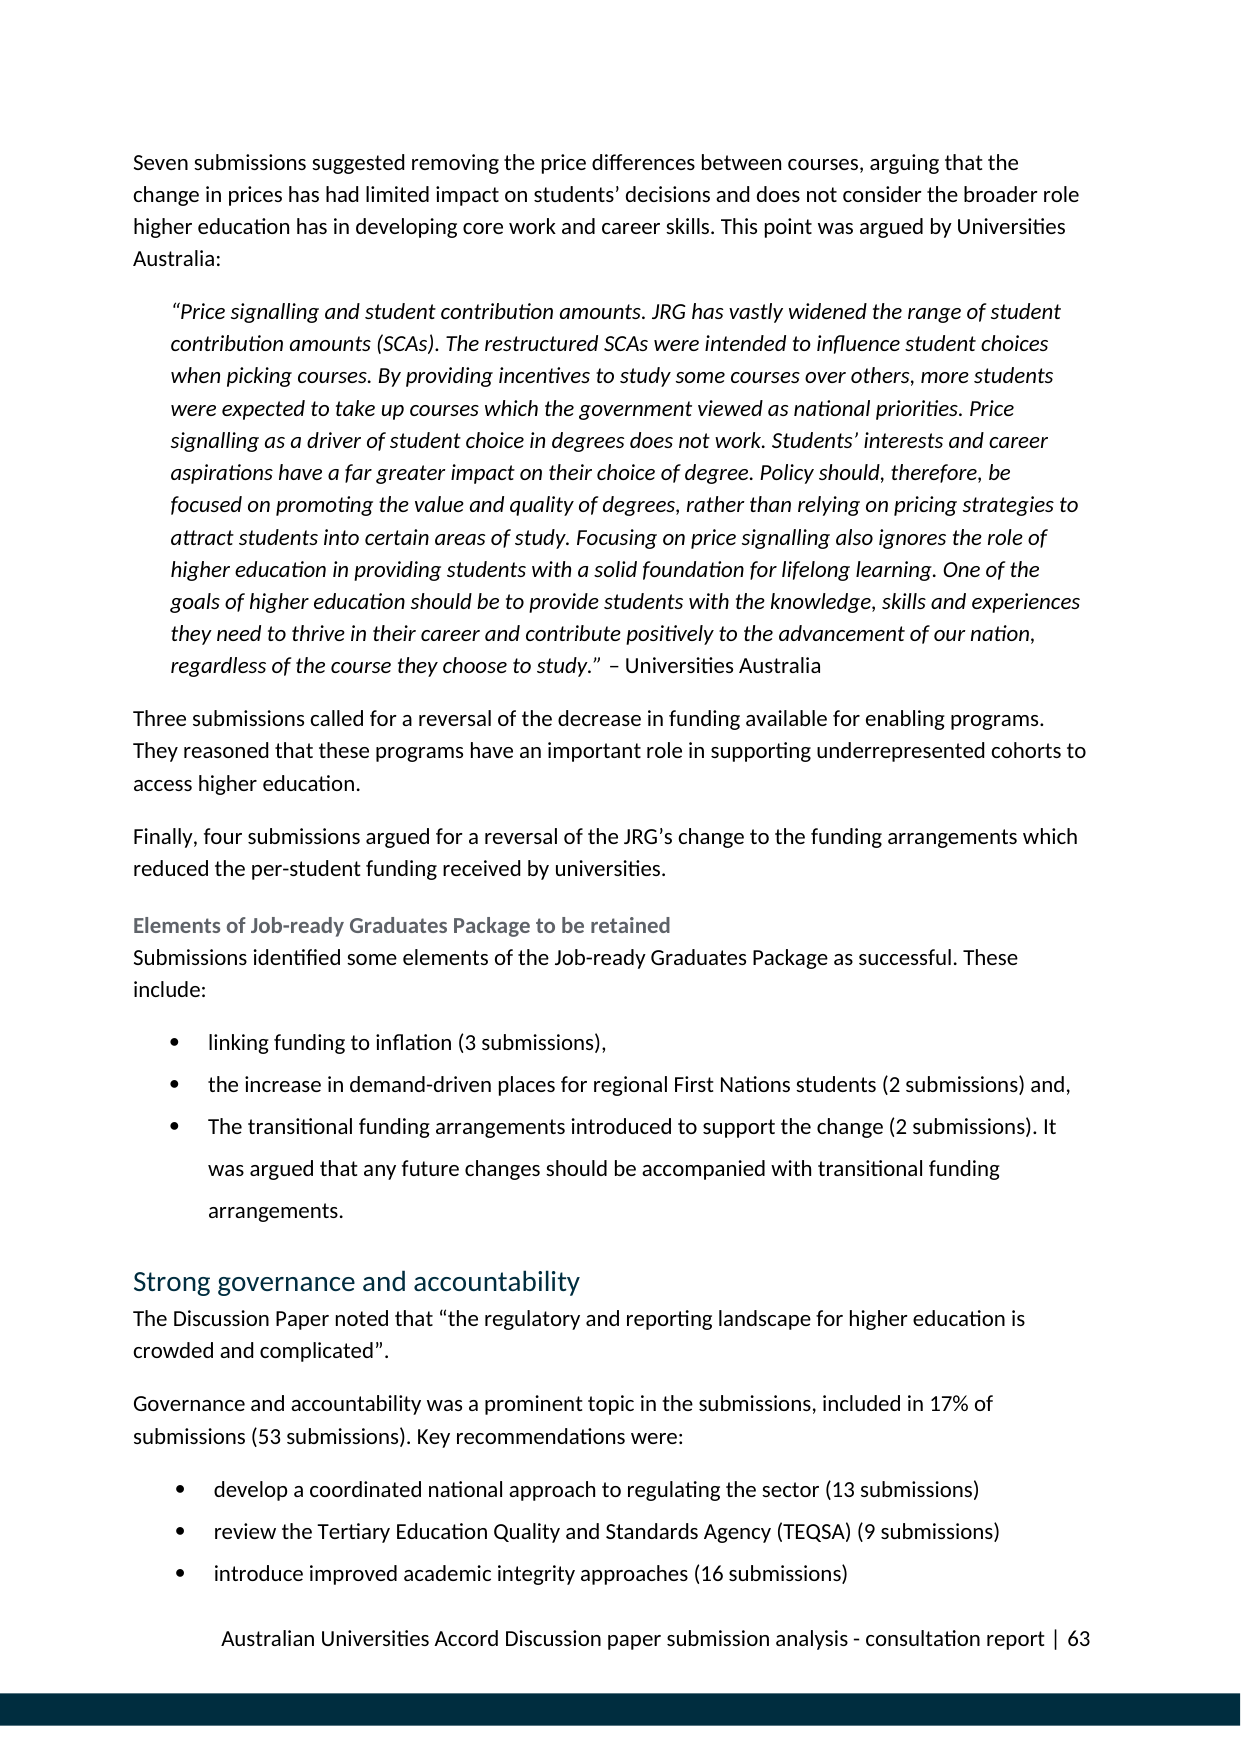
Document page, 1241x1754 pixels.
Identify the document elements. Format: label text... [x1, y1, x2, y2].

text The Discussion Paper noted that “the regulatory and reporting landscape for higher education is crowded and complicated”. [133, 1304, 1090, 1364]
text Submissions identified some elements of the Job-ready Graduates Package as successful. These include: [133, 943, 1090, 1003]
text Governance and accountability was a prominent topic in the submissions, included in 17% of submissions (53 submissions). Key recommendations were: [133, 1389, 1090, 1450]
list develop a coordinated national approach to regulating the sector (13 submissions) [176, 1475, 1090, 1503]
list The transitional funding arrangements introduced to support the change (2 submissions). It was argued that any future changes should be accompanied with transitional funding arrangements. [170, 1112, 1090, 1224]
text Three submissions called for a reversal of the decrease in funding available for enabling programs. They reasoned that these programs have an important role in supporting underrepresented cohorts to access higher education. [133, 704, 1090, 797]
list the increase in demand-driven places for regional First Nations students (2 submissions) and, [170, 1071, 1090, 1098]
subtitle Elements of Job-ready Graduates Package to be retained [133, 911, 1090, 939]
list linking funding to inflation (3 submissions), [170, 1028, 1090, 1057]
list review the Tertiary Education Quality and Standards Agency (TEQSA) (9 submissions) [176, 1517, 1090, 1545]
subtitle Strong governance and accountability [133, 1263, 1090, 1299]
text Seven submissions suggested removing the price differences between courses, arguing that the change in prices has had limited impact on students’ decisions and does not consider the broader role higher education has in developing core work and career skills. This point was argued by Universities Australia: [133, 148, 1090, 272]
text “Price signalling and student contribution amounts. JRG has vastly widened the range of student contribution amounts (SCAs). The restructured SCAs were intended to influence student choices when picking courses. By providing incentives to study some courses over others, more students were expected to take up courses which the government viewed as national priorities. Price signalling as a driver of student choice in degrees does not work. Students’ interests and career aspirations have a far greater impact on their choice of degree. Policy should, therefore, be focused on promoting the value and quality of degrees, rather than relying on pricing strategies to attract students into certain areas of study. Focusing on price signalling also ignores the role of higher education in providing students with a solid foundation for lifelong learning. One of the goals of higher education should be to provide students with the knowledge, skills and experiences they need to thrive in their career and contribute positively to the advancement of our nation, regardless of the course they choose to study.” – Universities Australia [170, 297, 1090, 679]
text Finally, four submissions argued for a reversal of the JRG’s change to the funding arrangements which reduced the per-student funding received by universities. [133, 822, 1090, 882]
list introduce improved academic integrity approaches (16 submissions) [176, 1559, 1090, 1587]
